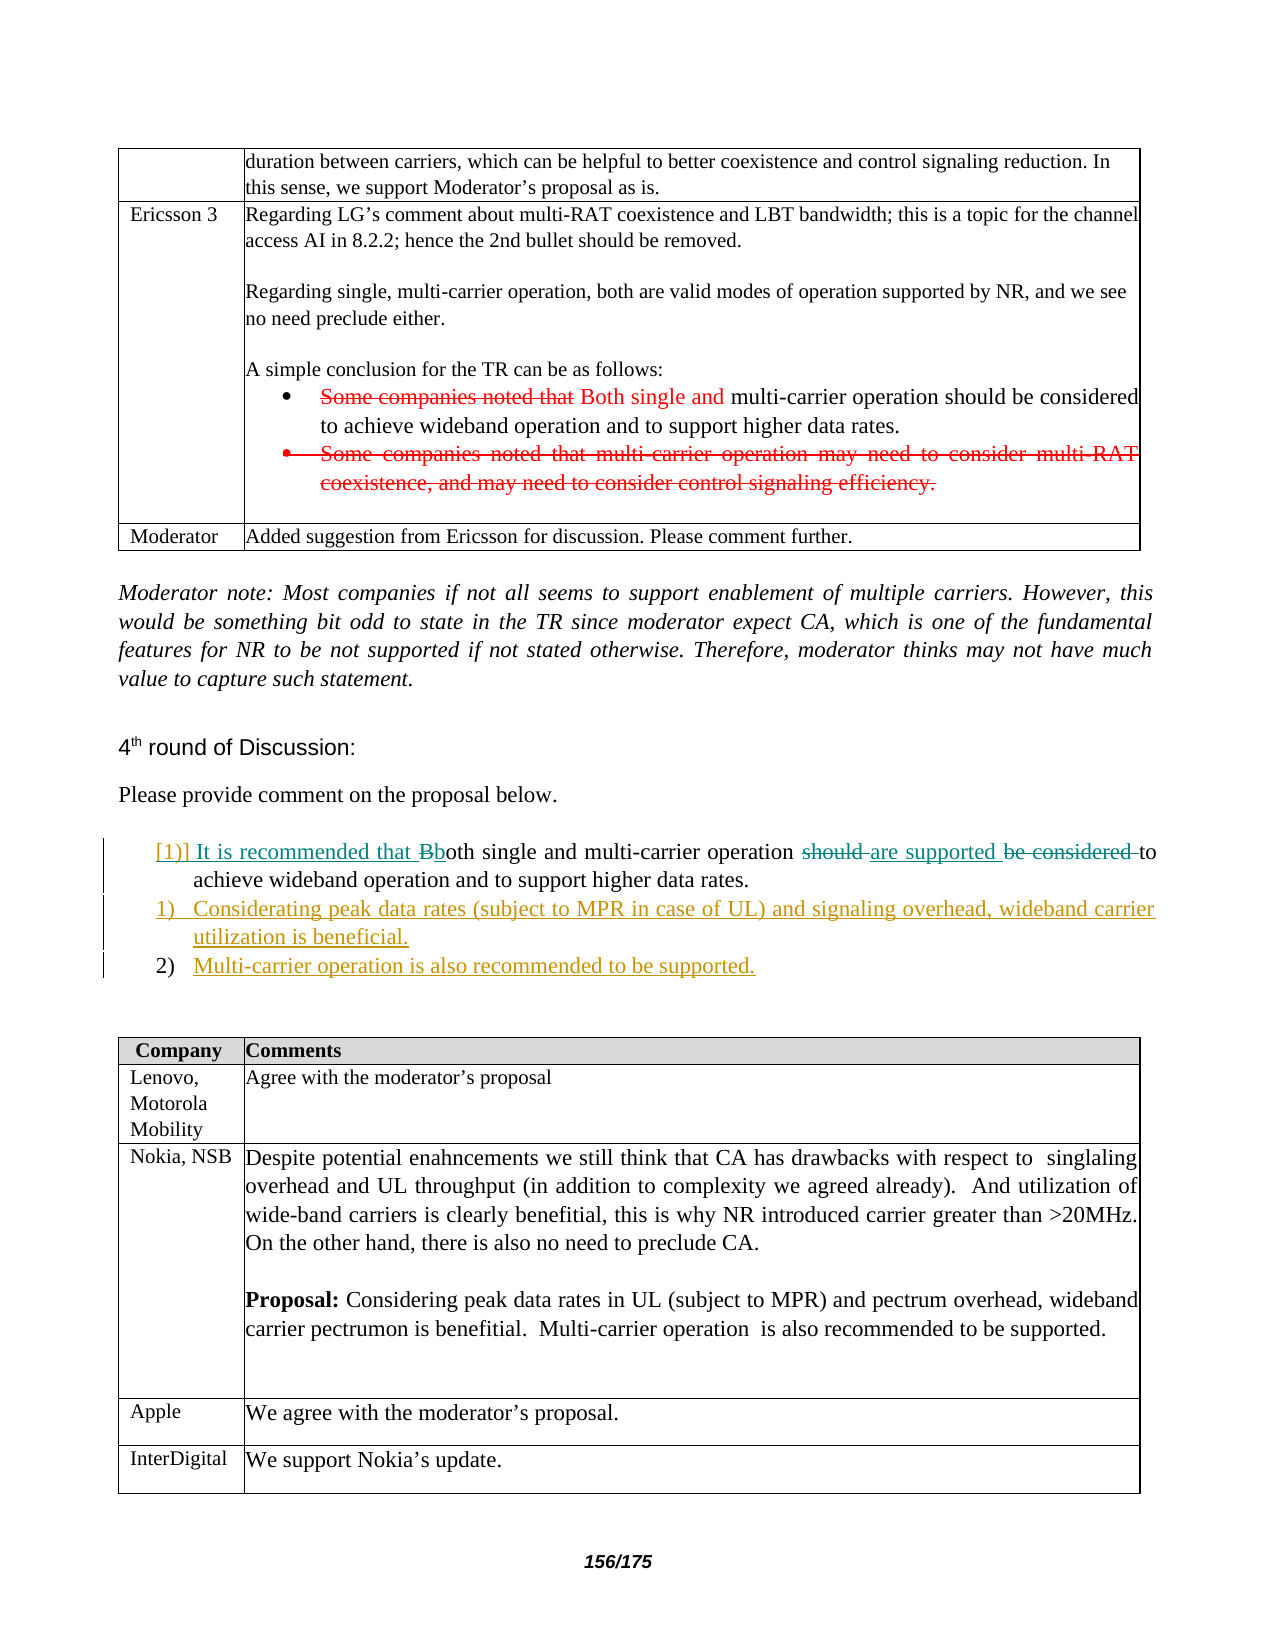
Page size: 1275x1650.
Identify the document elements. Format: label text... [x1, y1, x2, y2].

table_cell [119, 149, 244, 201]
text Moderator note: Most companies if not all seems to support enablement of multiple carriers. However, this would be something bit odd to state in the TR since moderator expect CA, which is one of the fundamental features for NR to be not supported if not stated otherwise. Therefore, moderator thinks may not have much value to capture such statement. [118, 579, 1157, 691]
list oth single and multi-carrier operation to achieve wideband operation and to support higher data rates. [156, 838, 1157, 893]
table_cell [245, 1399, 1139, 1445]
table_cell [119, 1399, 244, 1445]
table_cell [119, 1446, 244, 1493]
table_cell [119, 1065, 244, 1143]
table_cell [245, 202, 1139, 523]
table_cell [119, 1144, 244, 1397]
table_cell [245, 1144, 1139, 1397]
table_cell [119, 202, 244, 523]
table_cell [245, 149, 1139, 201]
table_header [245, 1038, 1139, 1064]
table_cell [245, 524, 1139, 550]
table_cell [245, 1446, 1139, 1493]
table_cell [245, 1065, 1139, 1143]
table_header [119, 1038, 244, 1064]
text Please provide comment on the proposal below. [118, 781, 1157, 808]
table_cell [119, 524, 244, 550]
subtitle 4th round of Discussion: [118, 734, 1157, 760]
